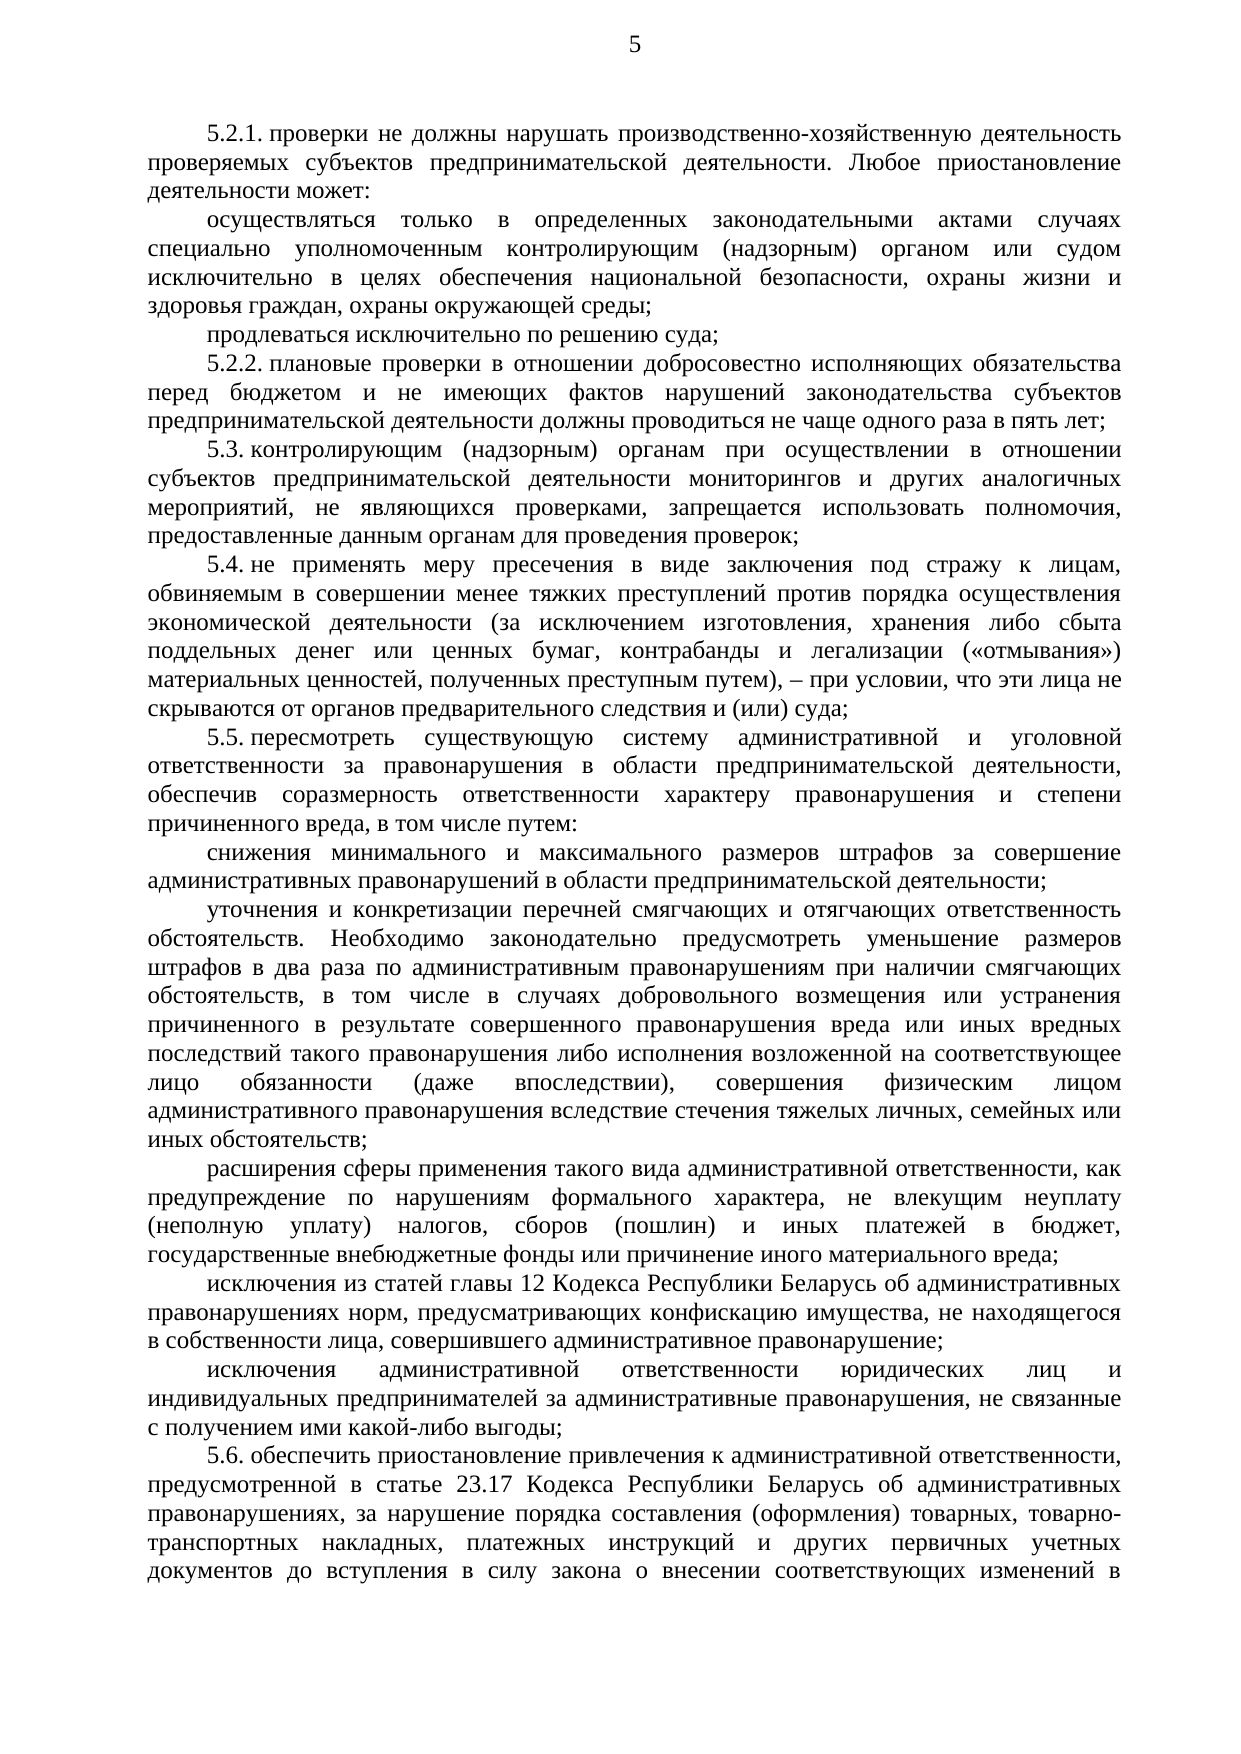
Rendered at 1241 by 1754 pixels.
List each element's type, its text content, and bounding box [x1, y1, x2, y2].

text исключения административной ответственности юридических лиц и индивидуальных предпринимателей за административные правонарушения, не связанные с получением ими какой-либо выгоды; [147, 1354, 1122, 1441]
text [147, 1441, 1122, 1584]
text продлеваться исключительно по решению суда; [147, 319, 1122, 348]
text 5.5. пересмотреть существующую систему административной и уголовной ответственности за правонарушения в области предпринимательской деятельности, обеспечив соразмерность ответственности характеру правонарушения и степени причиненного вреда, в том числе путем: [147, 722, 1122, 837]
text снижения минимального и максимального размеров штрафов за совершение административных правонарушений в области предпринимательской деятельности; [147, 837, 1122, 894]
text расширения сферы применения такого вида административной ответственности, как предупреждение по нарушениям формального характера, не влекущим неуплату (неполную уплату) налогов, сборов (пошлин) и иных платежей в бюджет, государственные внебюджетные фонды или причинение иного материального вреда; [147, 1153, 1122, 1268]
text 5.2.1. проверки не должны нарушать производственно-хозяйственную деятельность проверяемых субъектов предпринимательской деятельности. Любое приостановление деятельности может: [147, 118, 1122, 204]
text 5.2.2. плановые проверки в отношении добросовестно исполняющих обязательства перед бюджетом и не имеющих фактов нарушений законодательства субъектов предпринимательской деятельности должны проводиться не чаще одного раза в пять лет; [147, 348, 1122, 434]
text уточнения и конкретизации перечней смягчающих и отягчающих ответственность обстоятельств. Необходимо законодательно предусмотреть уменьшение размеров штрафов в два раза по административным правонарушениям при наличии смягчающих обстоятельств, в том числе в случаях добровольного возмещения или устранения причиненного в результате совершенного правонарушения вреда или иных вредных последствий такого правонарушения либо исполнения возложенной на соответствующее лицо обязанности (даже впоследствии), совершения физическим лицом административного правонарушения вследствие стечения тяжелых личных, семейных или иных обстоятельств; [147, 894, 1122, 1153]
text осуществляться только в определенных законодательными актами случаях специально уполномоченным контролирующим (надзорным) органом или судом исключительно в целях обеспечения национальной безопасности, охраны жизни и здоровья граждан, охраны окружающей среды; [147, 204, 1122, 319]
text 5.3. контролирующим (надзорным) органам при осуществлении в отношении субъектов предпринимательской деятельности мониторингов и других аналогичных мероприятий, не являющихся проверками, запрещается использовать полномочия, предоставленные данным органам для проведения проверок; [147, 434, 1122, 549]
text исключения из статей главы 12 Кодекса Республики Беларусь об административных правонарушениях норм, предусматривающих конфискацию имущества, не находящегося в собственности лица, совершившего административное правонарушение; [147, 1268, 1122, 1354]
text 5.4. не применять меру пресечения в виде заключения под стражу к лицам, обвиняемым в совершении менее тяжких преступлений против порядка осуществления экономической деятельности (за исключением изготовления, хранения либо сбыта поддельных денег или ценных бумаг, контрабанды и легализации («отмывания») материальных ценностей, полученных преступным путем), – при условии, что эти лица не скрываются от органов предварительного следствия и (или) суда; [147, 549, 1122, 722]
